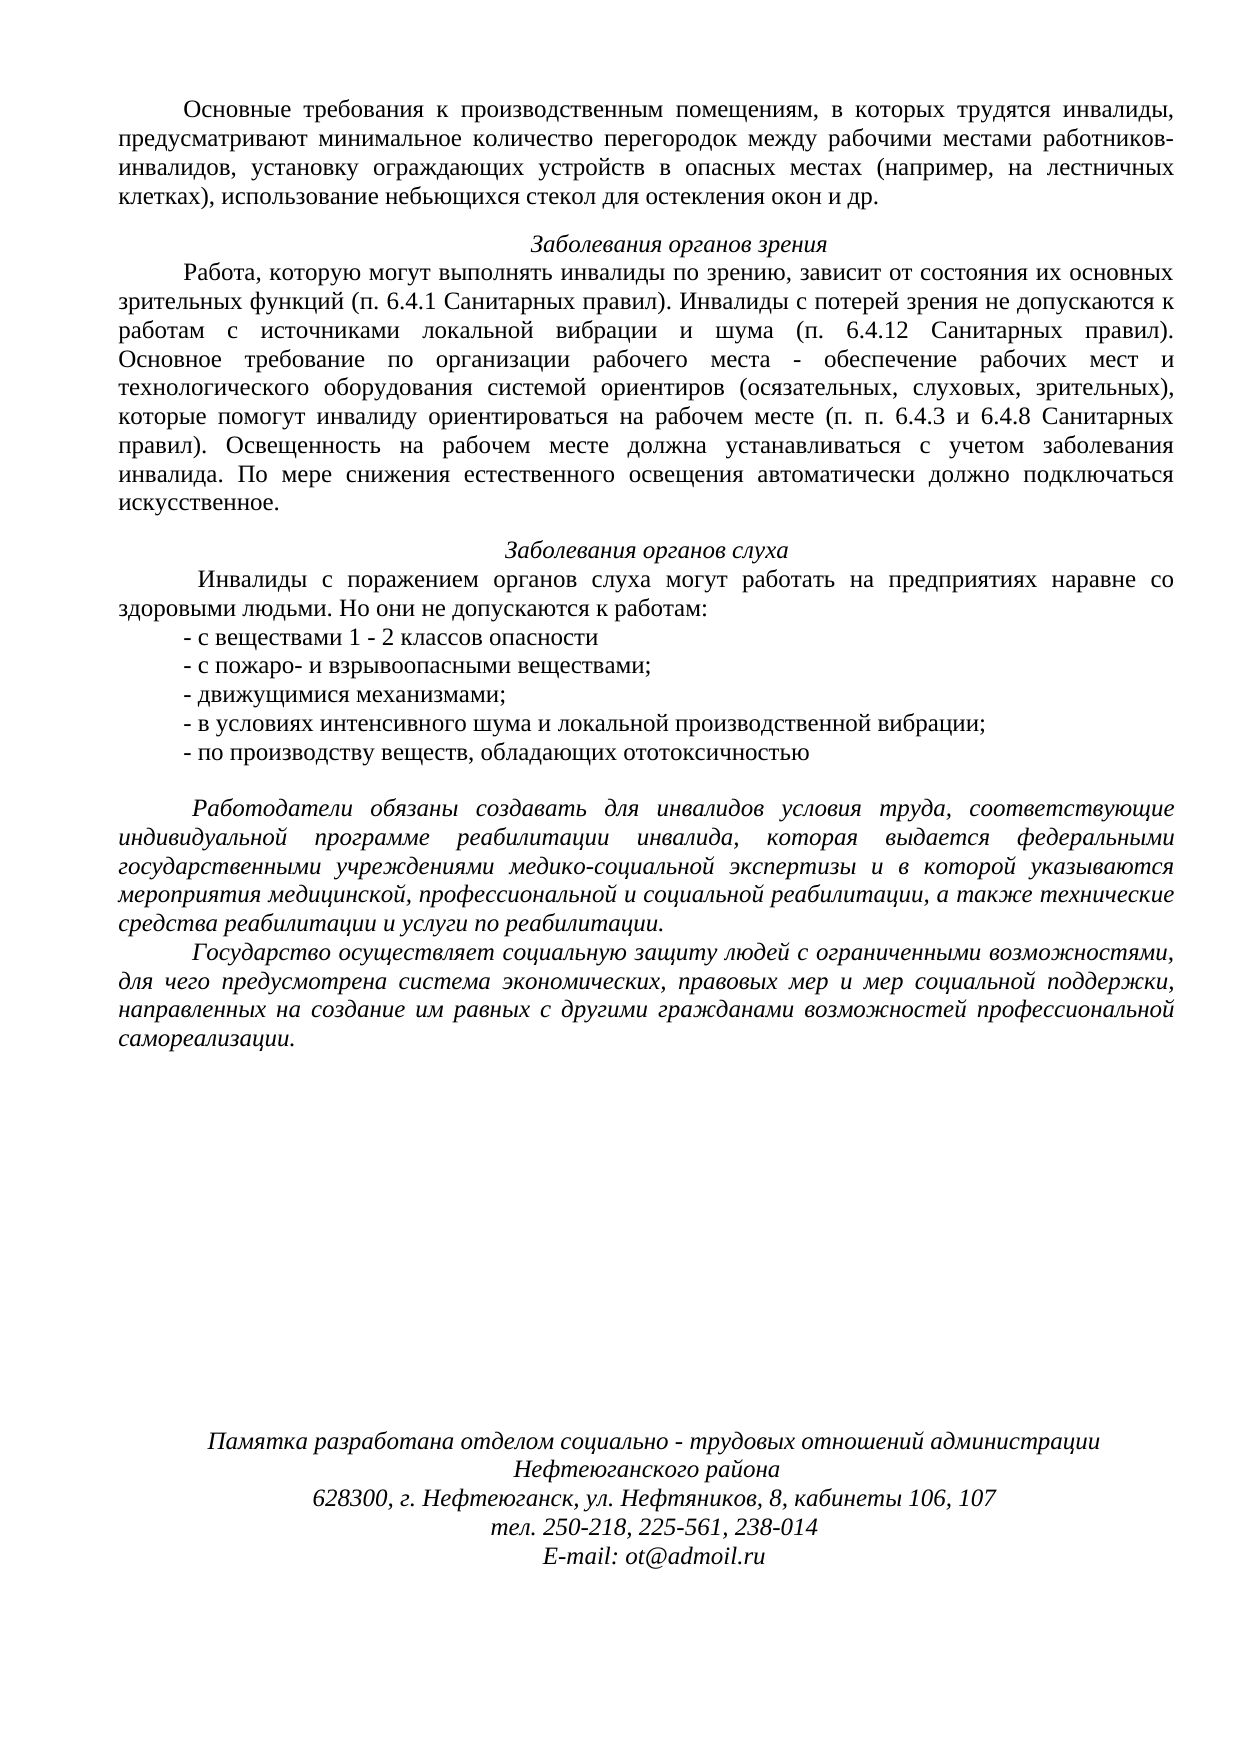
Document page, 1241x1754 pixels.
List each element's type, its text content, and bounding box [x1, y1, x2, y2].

text - в условиях интенсивного шума и локальной производственной вибрации; [118, 708, 1175, 737]
text E-mail: ot@admoil.ru [118, 1541, 1175, 1569]
text - по производству веществ, обладающих ототоксичностью [118, 737, 1175, 765]
text Основные требования к производственным помещениям, в которых трудятся инвалиды, предусматривают минимальное количество перегородок между рабочими местами работников-инвалидов, установку ограждающих устройств в опасных местах (например, на лестничных клетках), использование небьющихся стекол для остекления окон и др. [118, 94, 1175, 209]
text тел. 250-218, 225-561, 238-014 [118, 1512, 1175, 1541]
text Работа, которую могут выполнять инвалиды по зрению, зависит от состояния их основных зрительных функций (п. 6.4.1 Санитарных правил). Инвалиды с потерей зрения не допускаются к работам с источниками локальной вибрации и шума (п. 6.4.12 Санитарных правил). Основное требование по организации рабочего места - обеспечение рабочих мест и технологического оборудования системой ориентиров (осязательных, слуховых, зрительных), которые помогут инвалиду ориентироваться на рабочем месте (п. п. 6.4.3 и 6.4.8 Санитарных правил). Освещенность на рабочем месте должна устанавливаться с учетом заболевания инвалида. По мере снижения естественного освещения автоматически должно подключаться искусственное. [118, 257, 1175, 516]
text Заболевания органов слуха [118, 535, 1175, 564]
text - с пожаро- и взрывоопасными веществами; [118, 650, 1175, 679]
text Памятка разработана отделом социально - трудовых отношений администрации Нефтеюганского района [118, 1426, 1175, 1483]
text - с веществами 1 - 2 классов опасности [118, 622, 1175, 650]
text Государство осуществляет социальную защиту людей с ограниченными возможностями, для чего предусмотрена система экономических, правовых мер и мер социальной поддержки, направленных на создание им равных с другими гражданами возможностей профессиональной самореализации. [118, 937, 1175, 1052]
text Заболевания органов зрения [118, 229, 1175, 257]
text Работодатели обязаны создавать для инвалидов условия труда, соответствующие индивидуальной программе реабилитации инвалида, которая выдается федеральными государственными учреждениями медико-социальной экспертизы и в которой указываются мероприятия медицинской, профессиональной и социальной реабилитации, а также технические средства реабилитации и услуги по реабилитации. [118, 793, 1175, 937]
text Инвалиды с поражением органов слуха могут работать на предприятиях наравне со здоровыми людьми. Но они не допускаются к работам: [118, 564, 1175, 622]
text - движущимися механизмами; [118, 679, 1175, 708]
text 628300, г. Нефтеюганск, ул. Нефтяников, 8, кабинеты 106, 107 [118, 1483, 1175, 1512]
